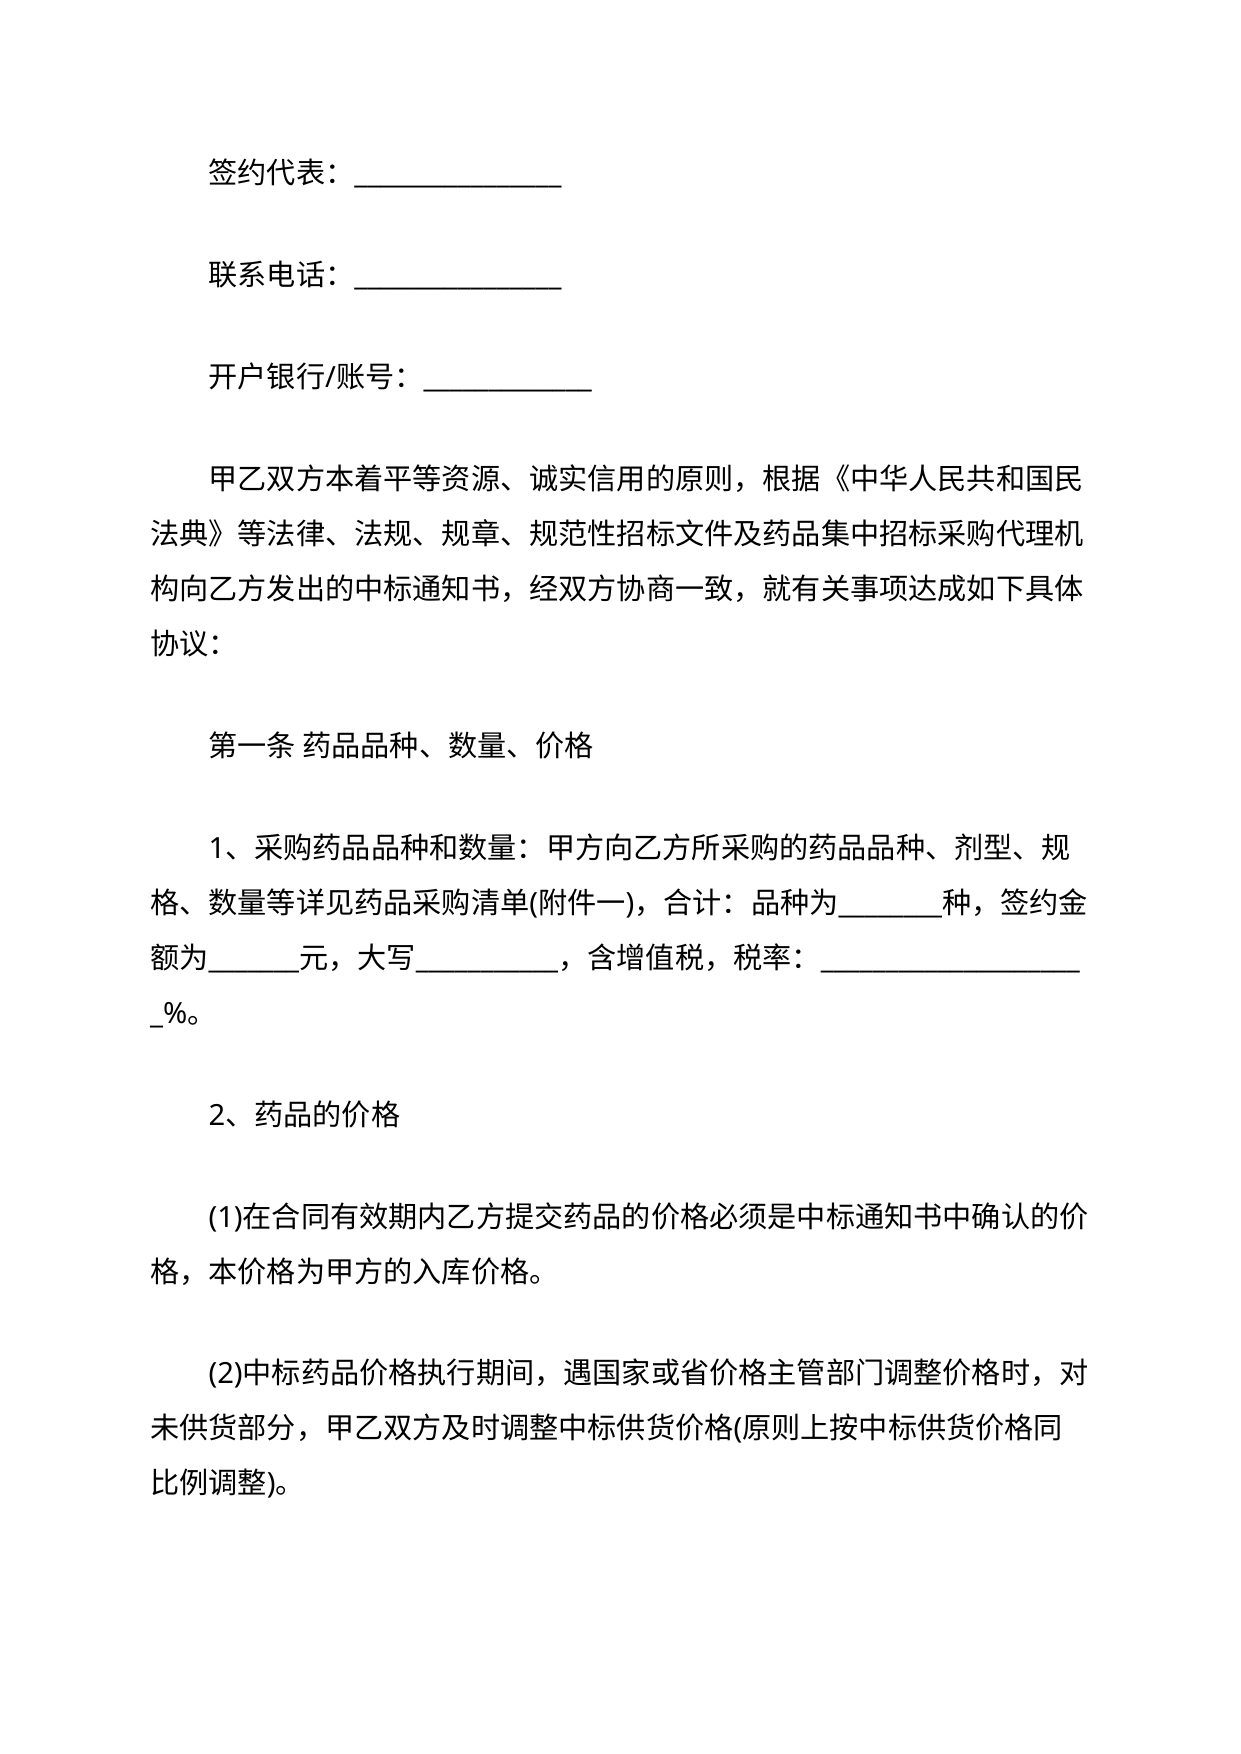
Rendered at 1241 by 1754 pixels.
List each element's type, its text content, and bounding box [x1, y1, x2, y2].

text (2)中标药品价格执行期间，遇国家或省价格主管部门调整价格时，对未供货部分，甲乙双方及时调整中标供货价格(原则上按中标供货价格同比例调整)。 [150, 1350, 1090, 1502]
text 甲乙双方本着平等资源、诚实信用的原则，根据《中华人民共和国民法典》等法律、法规、规章、规范性招标文件及药品集中招标采购代理机构向乙方发出的中标通知书，经双方协商一致，就有关事项达成如下具体协议： [150, 456, 1090, 663]
text 开户银行/账号：_____________ [150, 354, 1090, 396]
text 2、药品的价格 [150, 1091, 1090, 1133]
text 签约代表：________________ [150, 150, 1090, 192]
text 1、采购药品品种和数量：甲方向乙方所采购的药品品种、剂型、规格、数量等详见药品采购清单(附件一)，合计：品种为________种，签约金额为_______元，大写___________，含增值税，税率：_____________________%。 [150, 824, 1090, 1032]
text 联系电话：________________ [150, 252, 1090, 294]
text (1)在合同有效期内乙方提交药品的价格必须是中标通知书中确认的价格，本价格为甲方的入库价格。 [150, 1193, 1090, 1290]
text 第一条 药品品种、数量、价格 [150, 722, 1090, 765]
